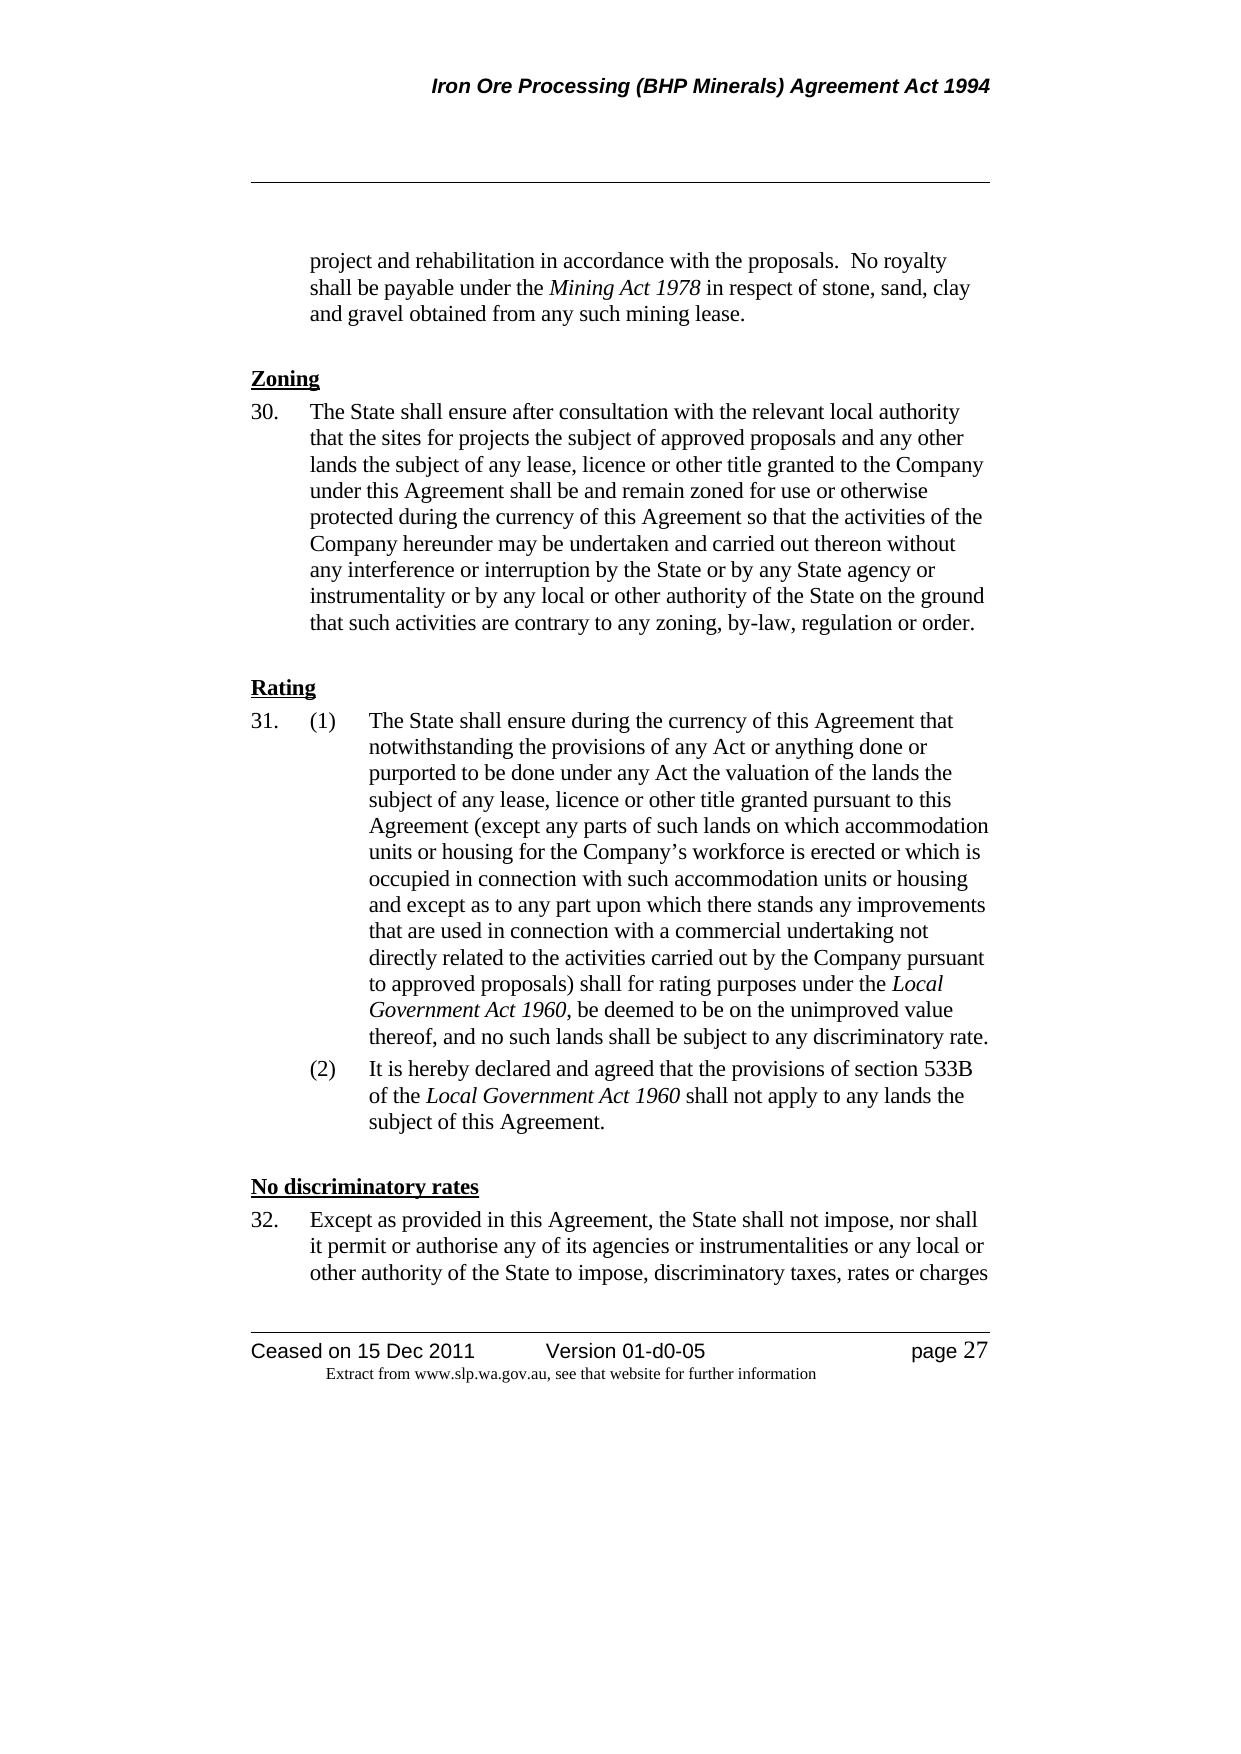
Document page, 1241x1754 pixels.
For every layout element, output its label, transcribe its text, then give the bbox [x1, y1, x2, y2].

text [251, 247, 990, 327]
text No discriminatory rates [251, 1173, 990, 1200]
text (2) It is hereby declared and agreed that the provisions of section 533B of the Local Government Act 1960 shall not apply to any lands the subject of this Agreement. [251, 1056, 990, 1134]
text Zoning [251, 365, 990, 392]
text 30. The State shall ensure after consultation with the relevant local authority that the sites for projects the subject of approved proposals and any other lands the subject of any lease, licence or other title granted to the Company under this Agreement shall be and remain zoned for use or otherwise protected during the currency of this Agreement so that the activities of the Company hereunder may be undertaken and carried out thereon without any interference or interruption by the State or by any State agency or instrumentality or by any local or other authority of the State on the ground that such activities are contrary to any zoning, by-law, regulation or order. [251, 398, 990, 635]
text 31. (1) The State shall ensure during the currency of this Agreement that notwithstanding the provisions of any Act or anything done or purported to be done under any Act the valuation of the lands the subject of any lease, licence or other title granted pursuant to this Agreement (except any parts of such lands on which accommodation units or housing for the Company’s workforce is erected or which is occupied in connection with such accommodation units or housing and except as to any part upon which there stands any improvements that are used in connection with a commercial undertaking not directly related to the activities carried out by the Company pursuant to approved proposals) shall for rating purposes under the Local Government Act 1960, be deemed to be on the unimproved value thereof, and no such lands shall be subject to any discriminatory rate. [251, 707, 990, 1049]
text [251, 1206, 990, 1285]
text Rating [251, 674, 990, 700]
